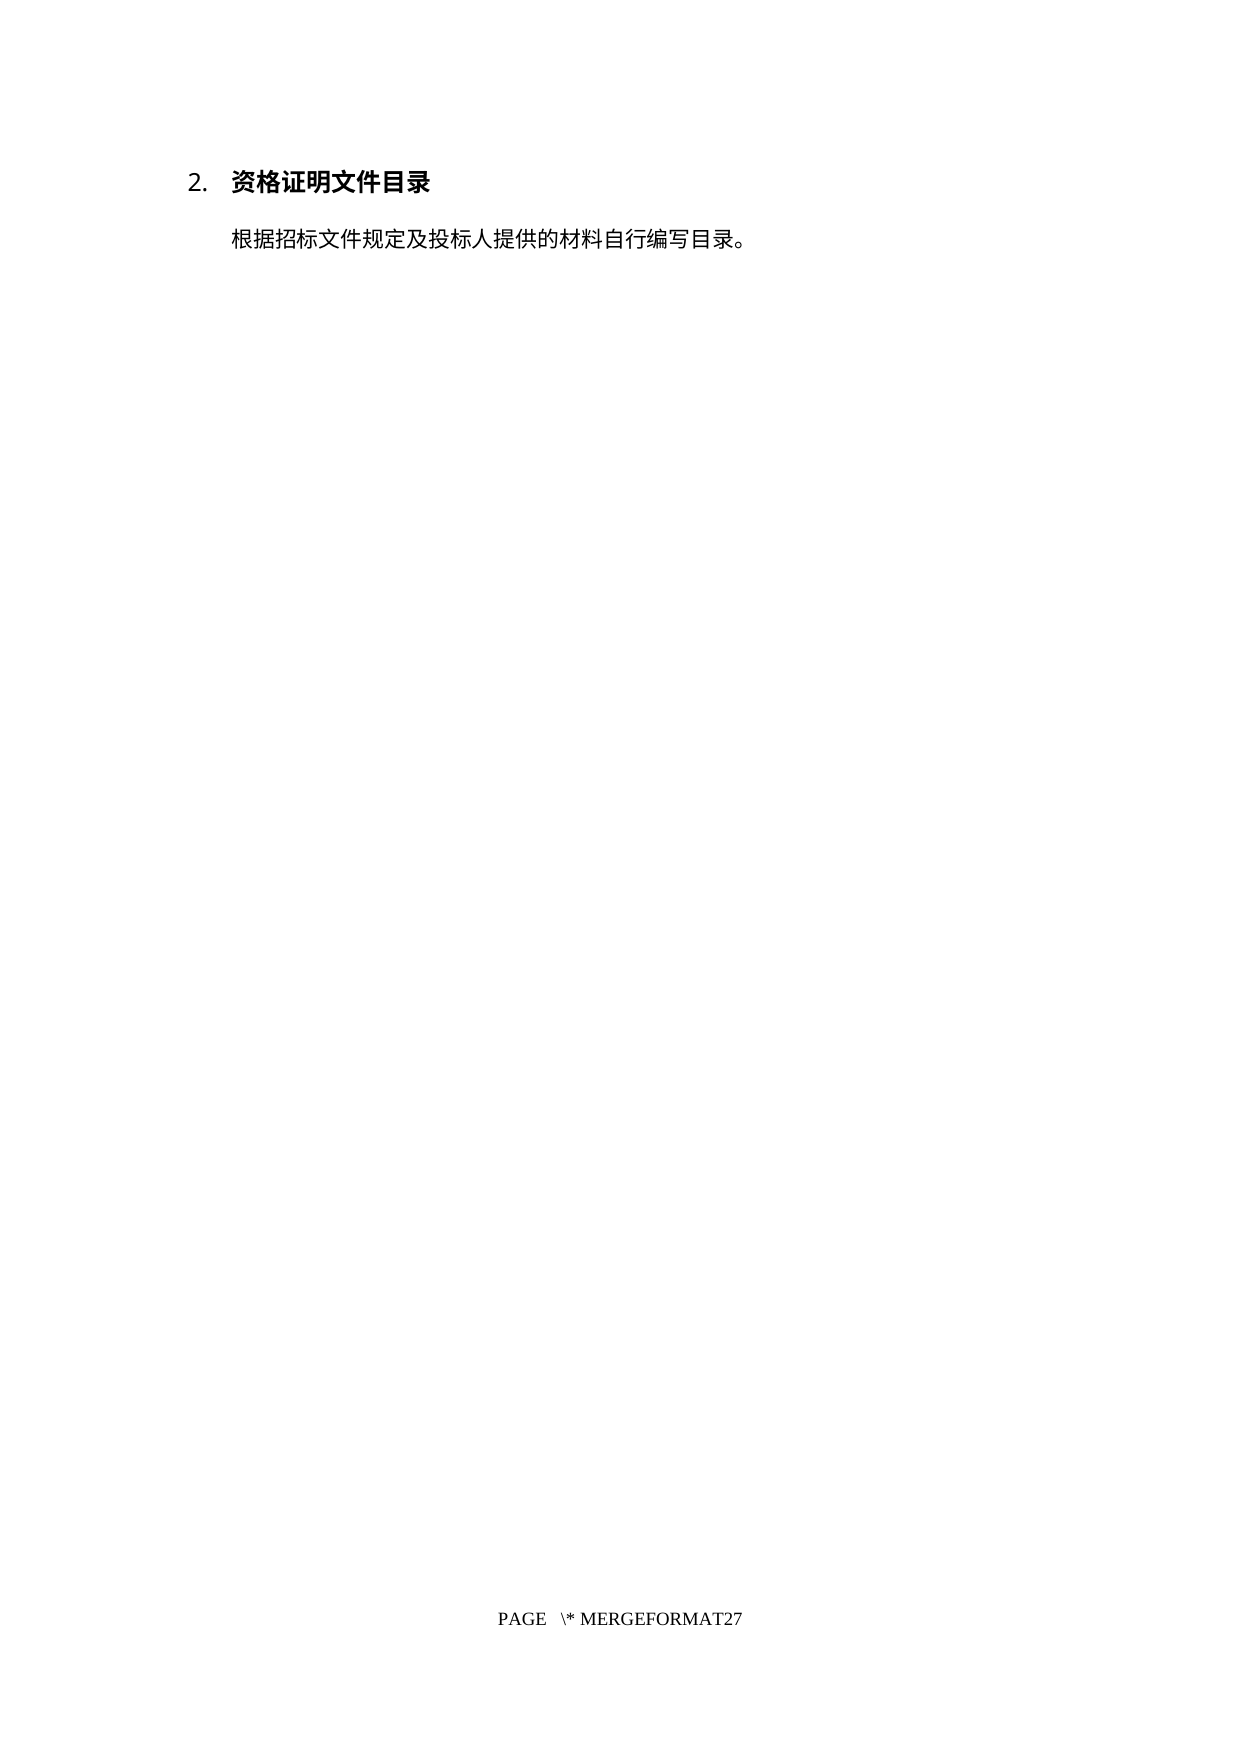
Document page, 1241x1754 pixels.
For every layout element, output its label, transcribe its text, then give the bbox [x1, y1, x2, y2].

text 根据招标文件规定及投标人提供的材料自行编写目录。 [187, 222, 1053, 254]
list 资格证明文件目录 [187, 162, 1053, 199]
